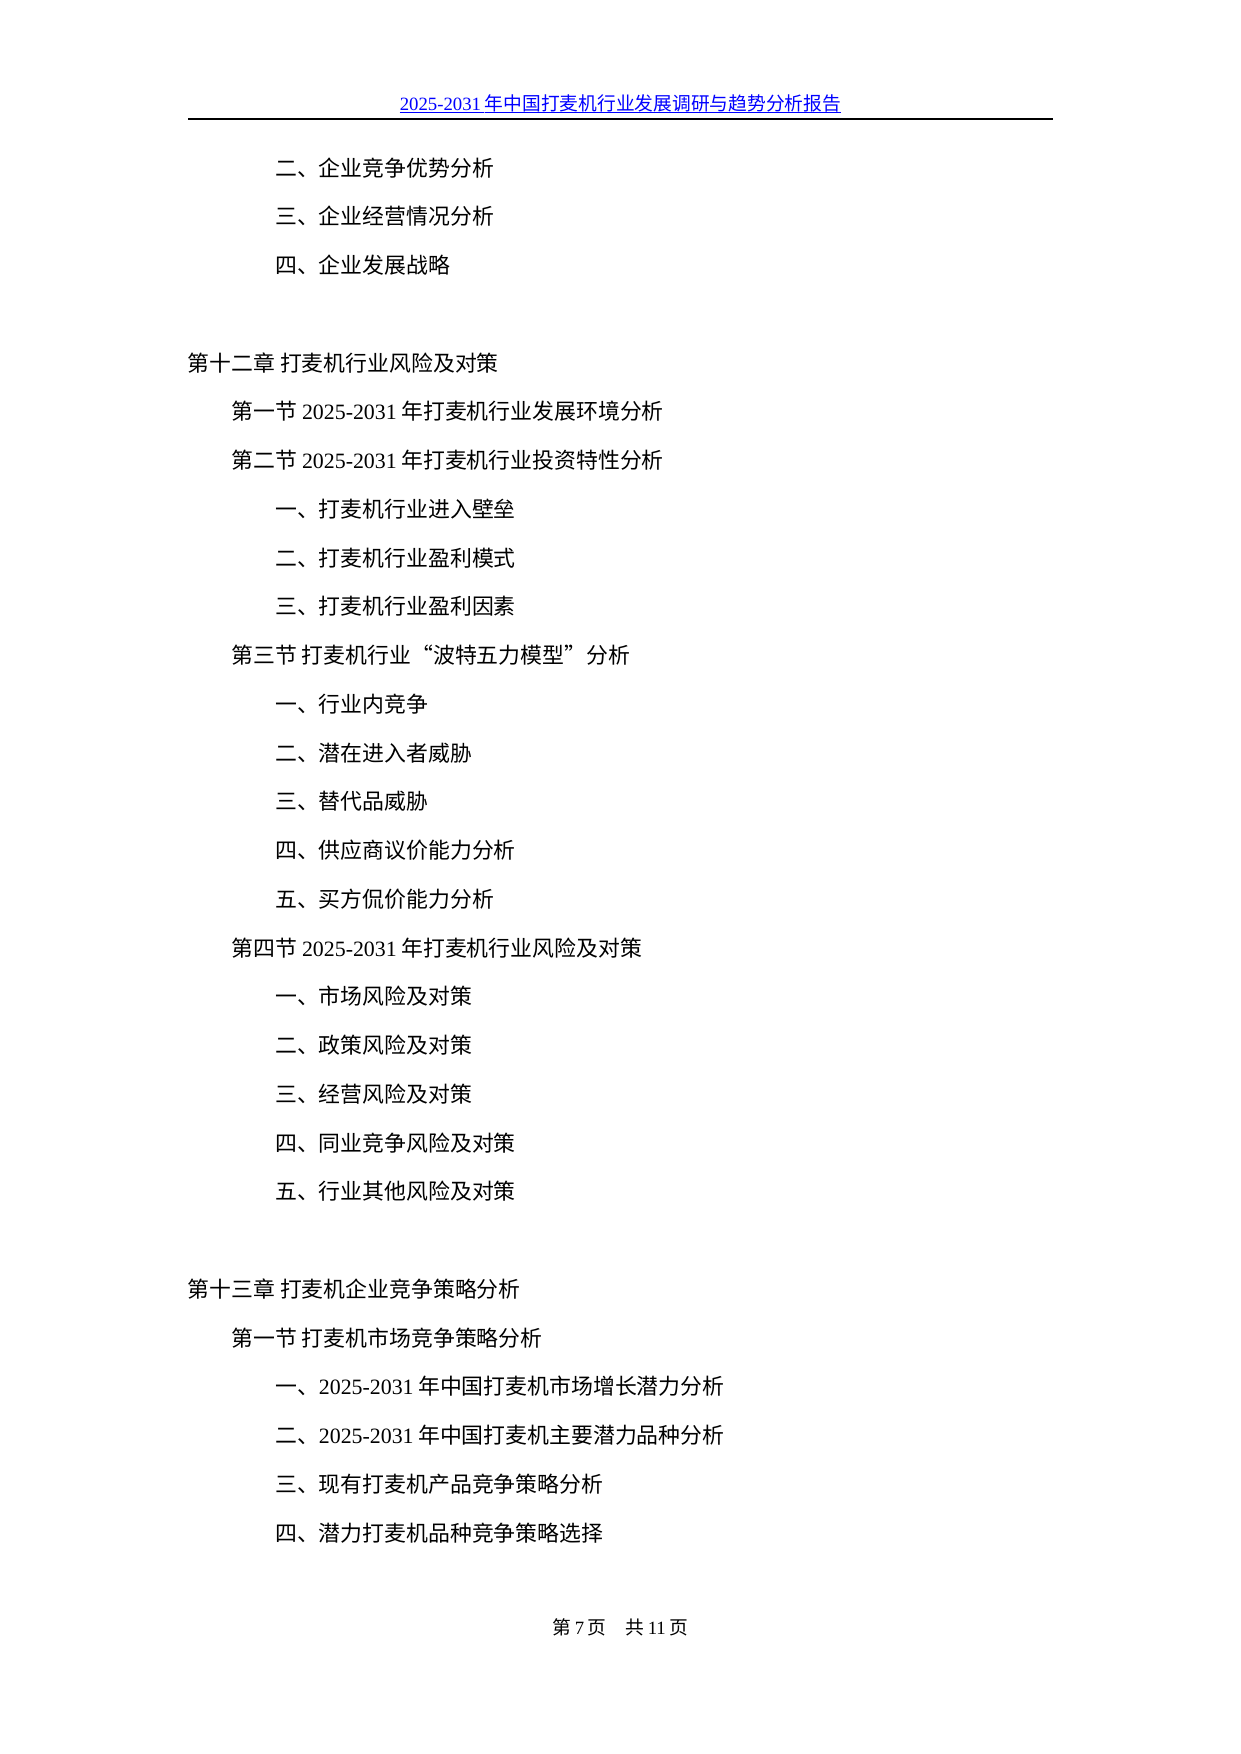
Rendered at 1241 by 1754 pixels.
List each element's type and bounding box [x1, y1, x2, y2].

text [187, 150, 1053, 1548]
